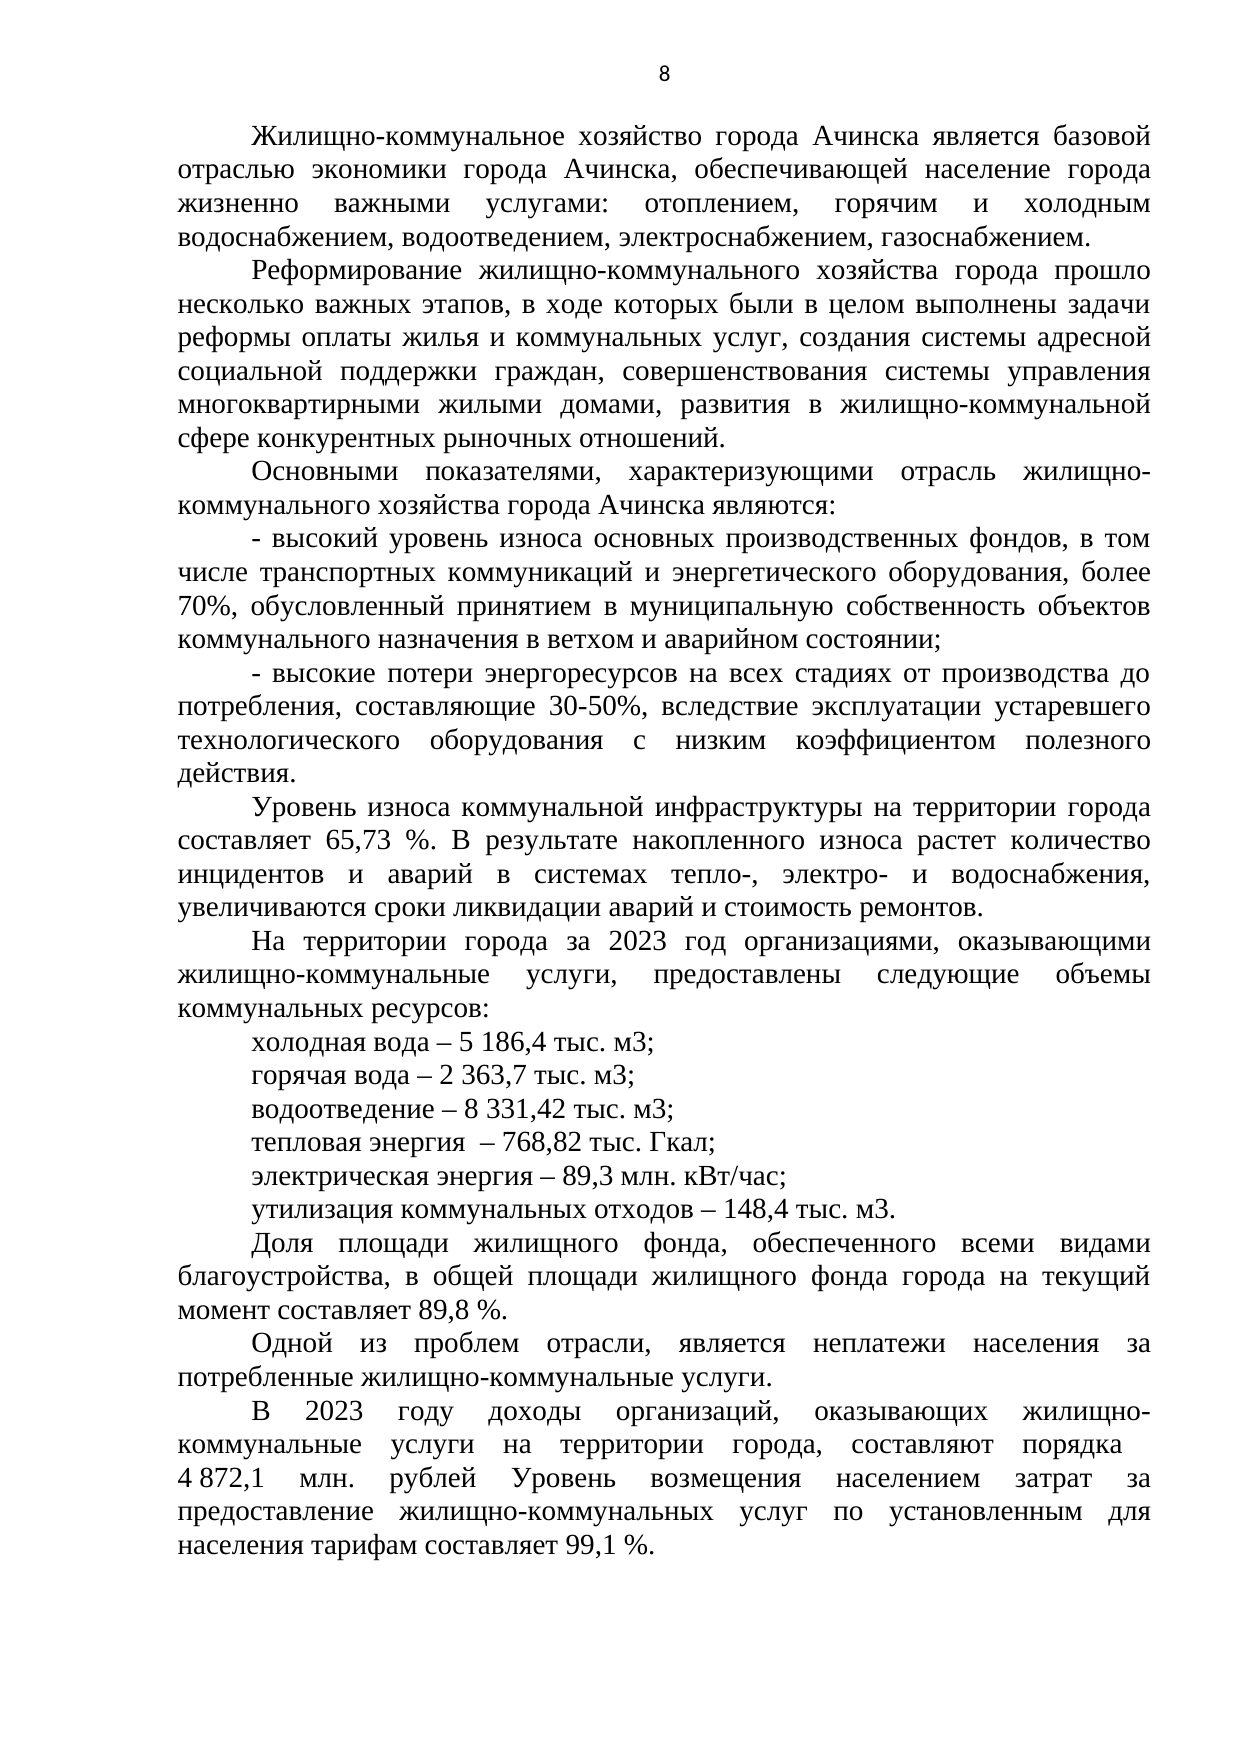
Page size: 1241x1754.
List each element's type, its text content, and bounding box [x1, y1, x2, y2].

text тепловая энергия – 768,82 тыс. Гкал; [177, 1124, 1152, 1158]
text Реформирование жилищно-коммунального хозяйства города прошло несколько важных этапов, в ходе которых были в целом выполнены задачи реформы оплаты жилья и коммунальных услуг, создания системы адресной социальной поддержки граждан, совершенствования системы управления многоквартирными жилыми домами, развития в жилищно-коммунальной сфере конкурентных рыночных отношений. [177, 252, 1152, 453]
text электрическая энергия – 89,3 млн. кВт/час; [177, 1158, 1152, 1191]
text утилизация коммунальных отходов – 148,4 тыс. м3. [177, 1191, 1152, 1225]
text На территории города за 2023 год организациями, оказывающими жилищно-коммунальные услуги, предоставлены следующие объемы коммунальных ресурсов: [177, 923, 1152, 1024]
text горячая вода – 2 363,7 тыс. м3; [177, 1057, 1152, 1091]
text Уровень износа коммунальной инфраструктуры на территории города составляет 65,73 %. В результате накопленного износа растет количество инцидентов и аварий в системах тепло-, электро- и водоснабжения, увеличиваются сроки ликвидации аварий и стоимость ремонтов. [177, 789, 1152, 923]
text Одной из проблем отрасли, является неплатежи населения за потребленные жилищно-коммунальные услуги. [177, 1326, 1152, 1393]
text В 2023 году доходы организаций, оказывающих жилищно-коммунальные услуги на территории города, составляют порядка 4 872,1 млн. рублей Уровень возмещения населением затрат за предоставление жилищно-коммунальных услуг по установленным для населения тарифам составляет 99,1 %. [177, 1393, 1152, 1560]
text холодная вода – 5 186,4 тыс. м3; [177, 1024, 1152, 1057]
text Основными показателями, характеризующими отрасль жилищно-коммунального хозяйства города Ачинска являются: [177, 453, 1152, 521]
text водоотведение – 8 331,42 тыс. м3; [177, 1091, 1152, 1124]
text Доля площади жилищного фонда, обеспеченного всеми видами благоустройства, в общей площади жилищного фонда города на текущий момент составляет 89,8 %. [177, 1225, 1152, 1326]
text - высокие потери энергоресурсов на всех стадиях от производства до потребления, составляющие 30-50%, вследствие эксплуатации устаревшего технологического оборудования с низким коэффициентом полезного действия. [177, 655, 1152, 789]
text Жилищно-коммунальное хозяйство города Ачинска является базовой отраслью экономики города Ачинска, обеспечивающей население города жизненно важными услугами: отоплением, горячим и холодным водоснабжением, водоотведением, электроснабжением, газоснабжением. [177, 118, 1152, 252]
text - высокий уровень износа основных производственных фондов, в том числе транспортных коммуникаций и энергетического оборудования, более 70%, обусловленный принятием в муниципальную собственность объектов коммунального назначения в ветхом и аварийном состоянии; [177, 521, 1152, 655]
